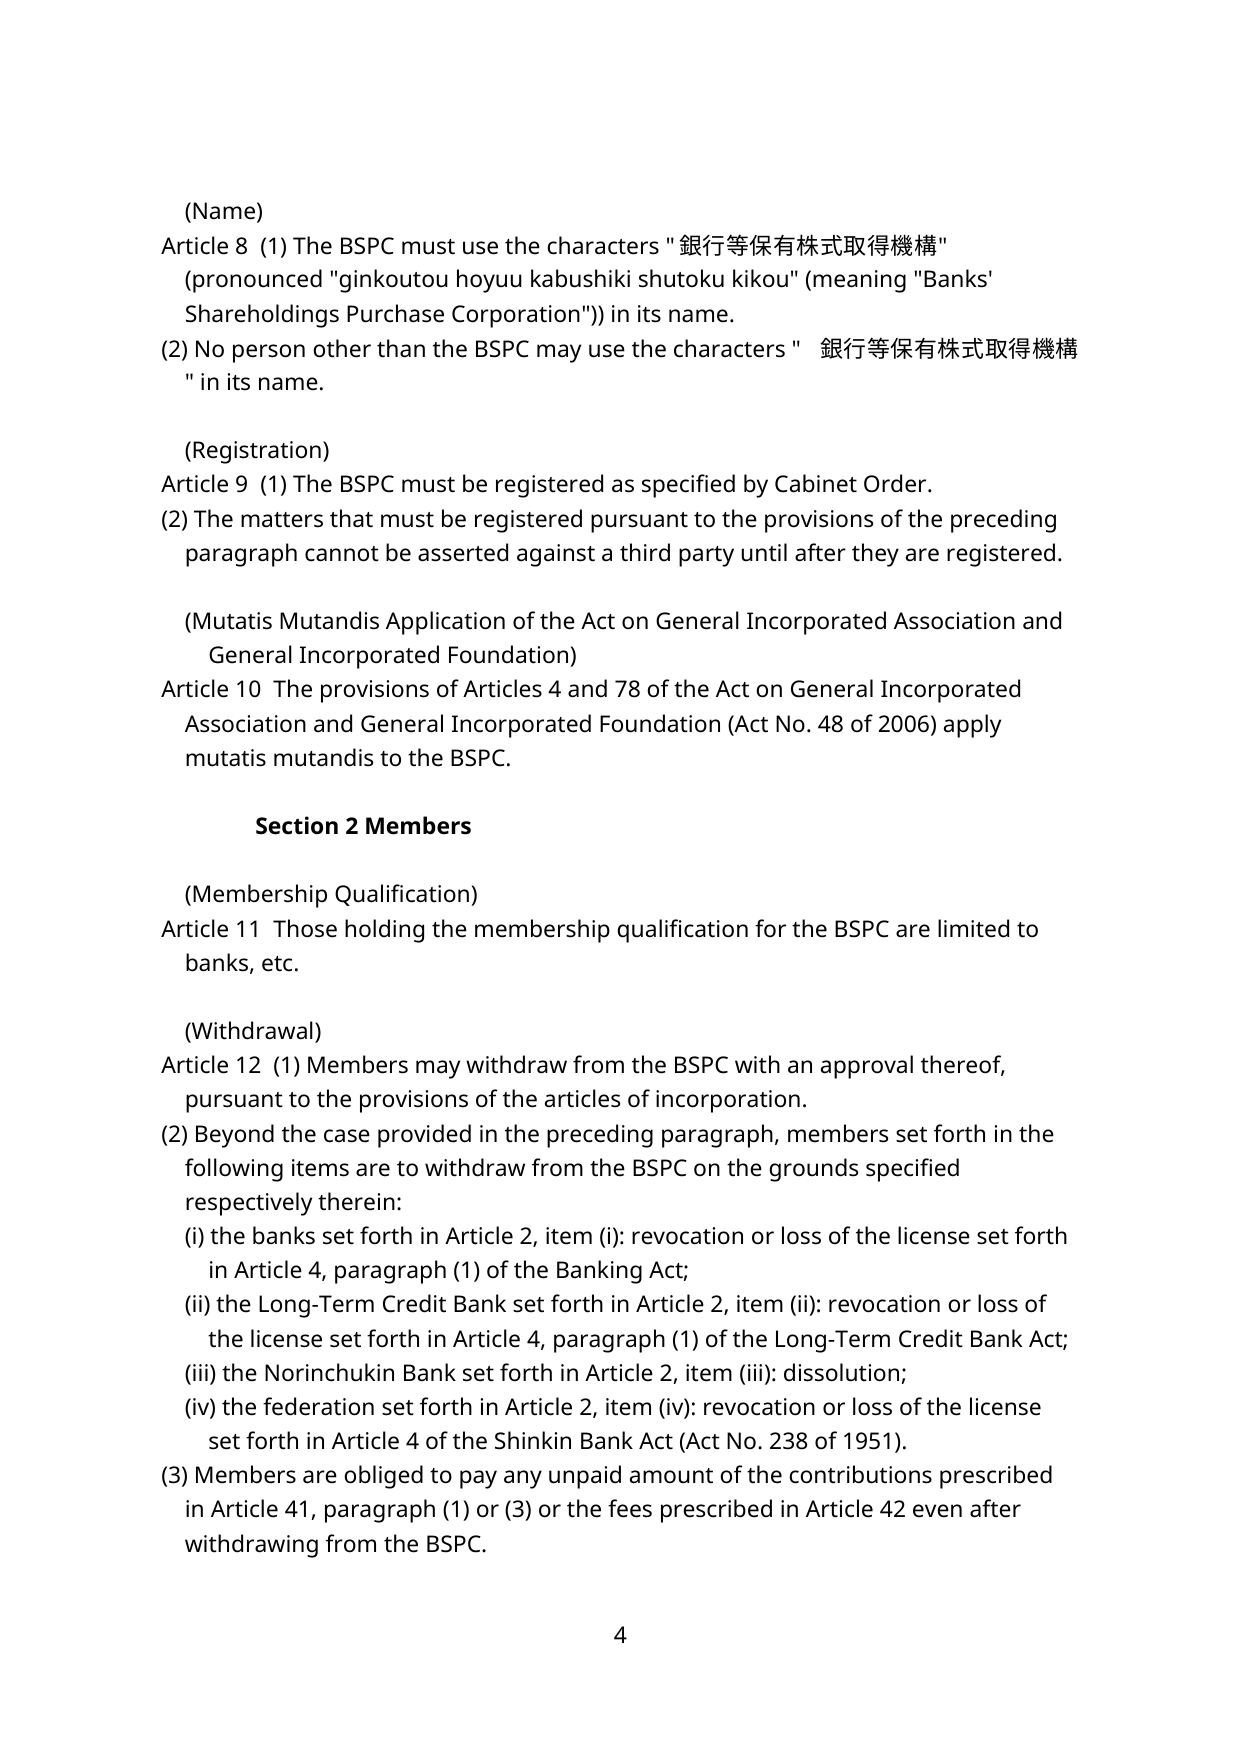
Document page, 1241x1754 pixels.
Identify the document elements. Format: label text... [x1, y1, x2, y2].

text (iv) the federation set forth in Article 2, item (iv): revocation or loss of the license set forth in Article 4 of the Shinkin Bank Act (Act No. 238 of 1951). [184, 1389, 1079, 1458]
text Article 8 (1) The BSPC must use the characters "銀行等保有株式取得機構" (pronounced "ginkoutou hoyuu kabushiki shutoku kikou" (meaning "Banks' Shareholdings Purchase Corporation")) in its name. [161, 228, 1079, 330]
text Section 2 Members [253, 809, 1079, 843]
text (iii) the Norinchukin Bank set forth in Article 2, item (iii): dissolution; [184, 1355, 1079, 1389]
text (Name) [184, 194, 1079, 228]
text Article 9 (1) The BSPC must be registered as specified by Cabinet Order. [161, 467, 1079, 501]
text (Withdrawal) [184, 1014, 1079, 1048]
text (3) Members are obliged to pay any unpaid amount of the contributions prescribed in Article 41, paragraph (1) or (3) or the fees prescribed in Article 42 even after withdrawing from the BSPC. [161, 1458, 1079, 1560]
text (i) the banks set forth in Article 2, item (i): revocation or loss of the license set forth in Article 4, paragraph (1) of the Banking Act; [184, 1219, 1079, 1287]
text (2) No person other than the BSPC may use the characters "銀行等保有株式取得機構" in its name. [161, 330, 1079, 399]
text (2) The matters that must be registered pursuant to the provisions of the preceding paragraph cannot be asserted against a third party until after they are registered. [161, 501, 1079, 569]
text Article 12 (1) Members may withdraw from the BSPC with an approval thereof, pursuant to the provisions of the articles of incorporation. [161, 1048, 1079, 1116]
text Article 11 Those holding the membership qualification for the BSPC are limited to banks, etc. [161, 911, 1079, 979]
text (Membership Qualification) [184, 877, 1079, 911]
text (Registration) [184, 433, 1079, 467]
text Article 10 The provisions of Articles 4 and 78 of the Act on General Incorporated Association and General Incorporated Foundation (Act No. 48 of 2006) apply mutatis mutandis to the BSPC. [161, 672, 1079, 774]
text (Mutatis Mutandis Application of the Act on General Incorporated Association and General Incorporated Foundation) [184, 604, 1079, 672]
text (2) Beyond the case provided in the preceding paragraph, members set forth in the following items are to withdraw from the BSPC on the grounds specified respectively therein: [161, 1116, 1079, 1219]
text (ii) the Long-Term Credit Bank set forth in Article 2, item (ii): revocation or loss of the license set forth in Article 4, paragraph (1) of the Long-Term Credit Bank Act; [184, 1287, 1079, 1355]
